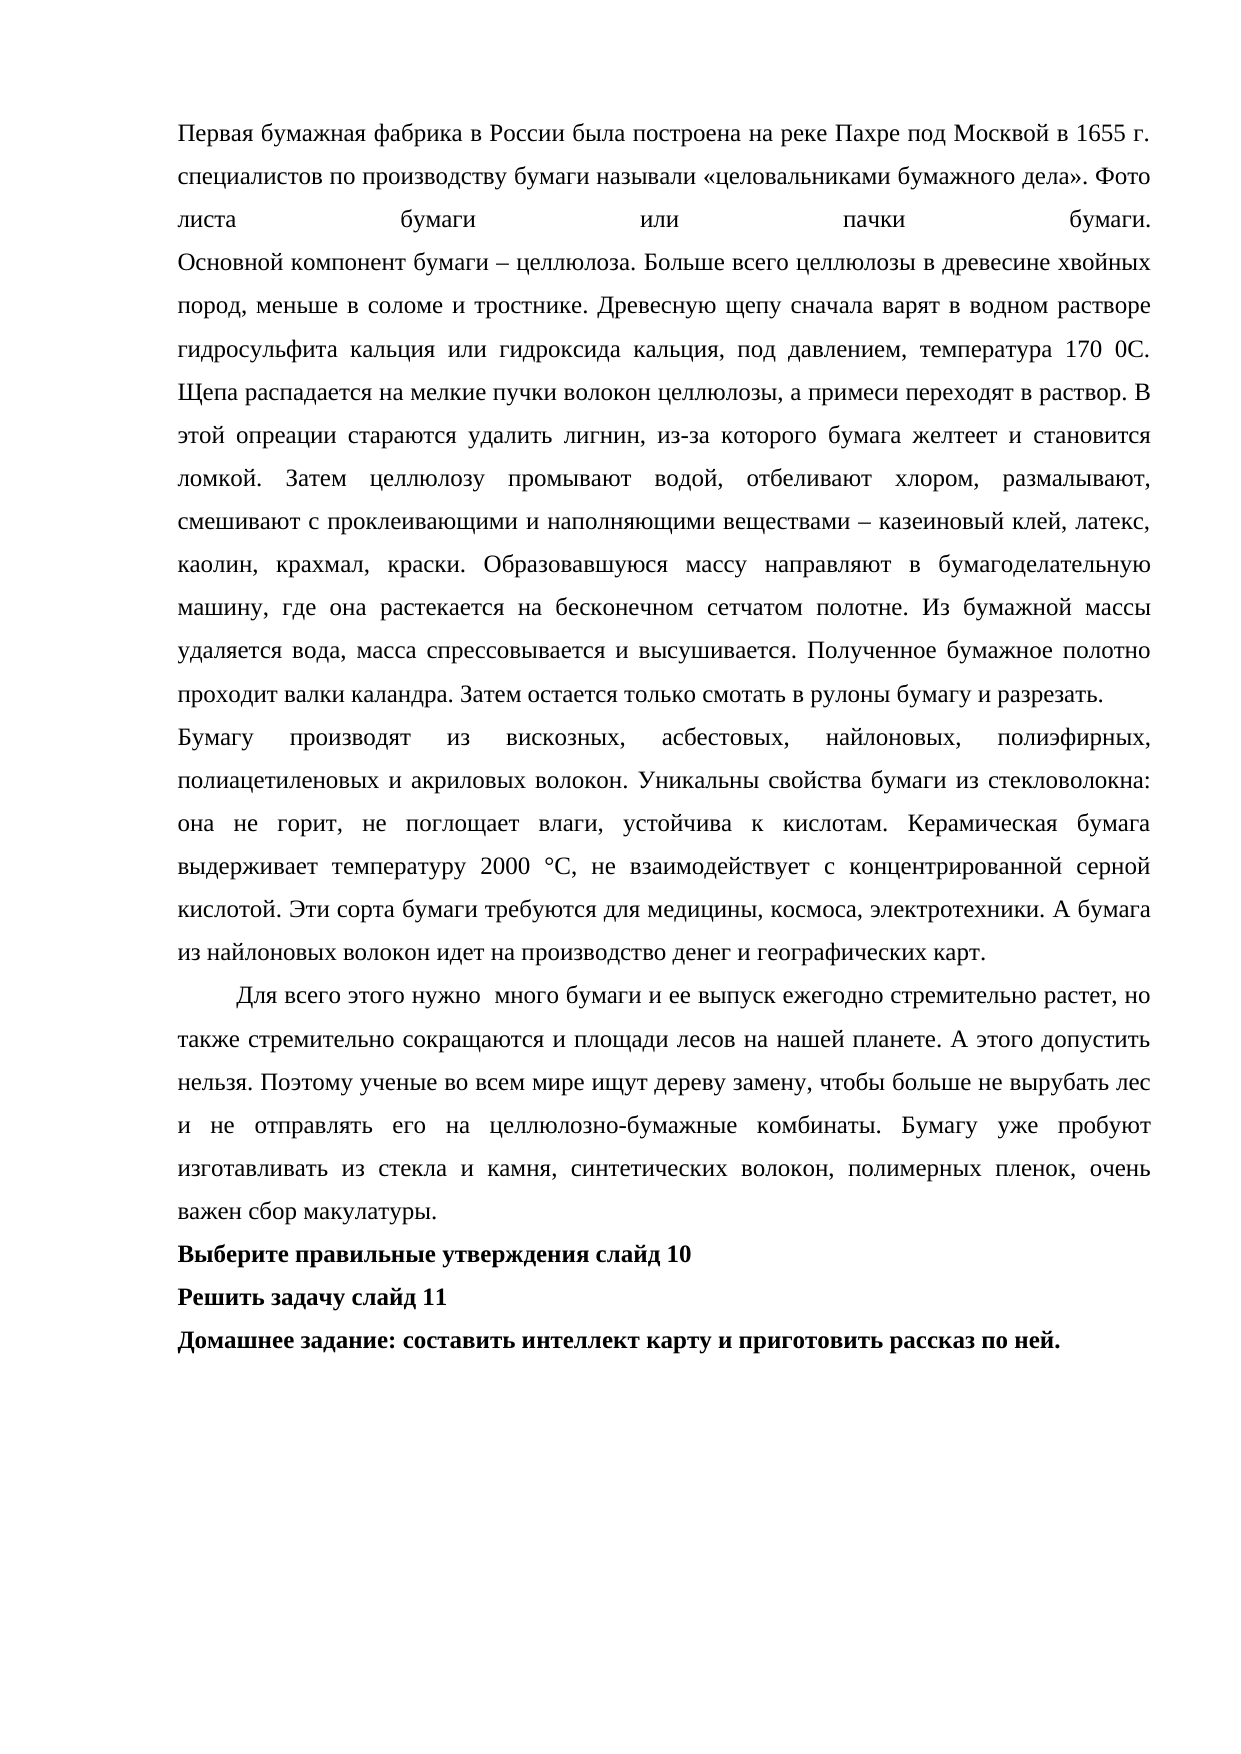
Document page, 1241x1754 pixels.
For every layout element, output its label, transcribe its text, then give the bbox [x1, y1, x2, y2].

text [177, 118, 1152, 707]
text Решить задачу слайд 11 [177, 1282, 1152, 1311]
text Для всего этого нужно много бумаги и ее выпуск ежегодно стремительно растет, но также стремительно сокращаются и площади лесов на нашей планете. А этого допустить нельзя. Поэтому ученые во всем мире ищут дереву замену, чтобы больше не вырубать лес и не отправлять его на целлюлозно-бумажные комбинаты. Бумагу уже пробуют изготавливать из стекла и камня, синтетических волокон, полимерных пленок, очень важен сбор макулатуры. [177, 981, 1152, 1225]
text Бумагу производят из вискозных, асбестовых, найлоновых, полиэфирных, полиацетиленовых и акриловых волокон. Уникальны свойства бумаги из стекловолокна: она не горит, не поглощает влаги, устойчива к кислотам. Керамическая бумага выдерживает температуру 2000 °С, не взаимодействует с концентрированной серной кислотой. Эти сорта бумаги требуются для медицины, космоса, электротехники. А бумага из найлоновых волокон идет на производство денег и географических карт. [177, 722, 1152, 966]
text Выберите правильные утверждения слайд 10 [177, 1239, 1152, 1268]
text Домашнее задание: составить интеллект карту и приготовить рассказ по ней. [177, 1326, 1152, 1354]
